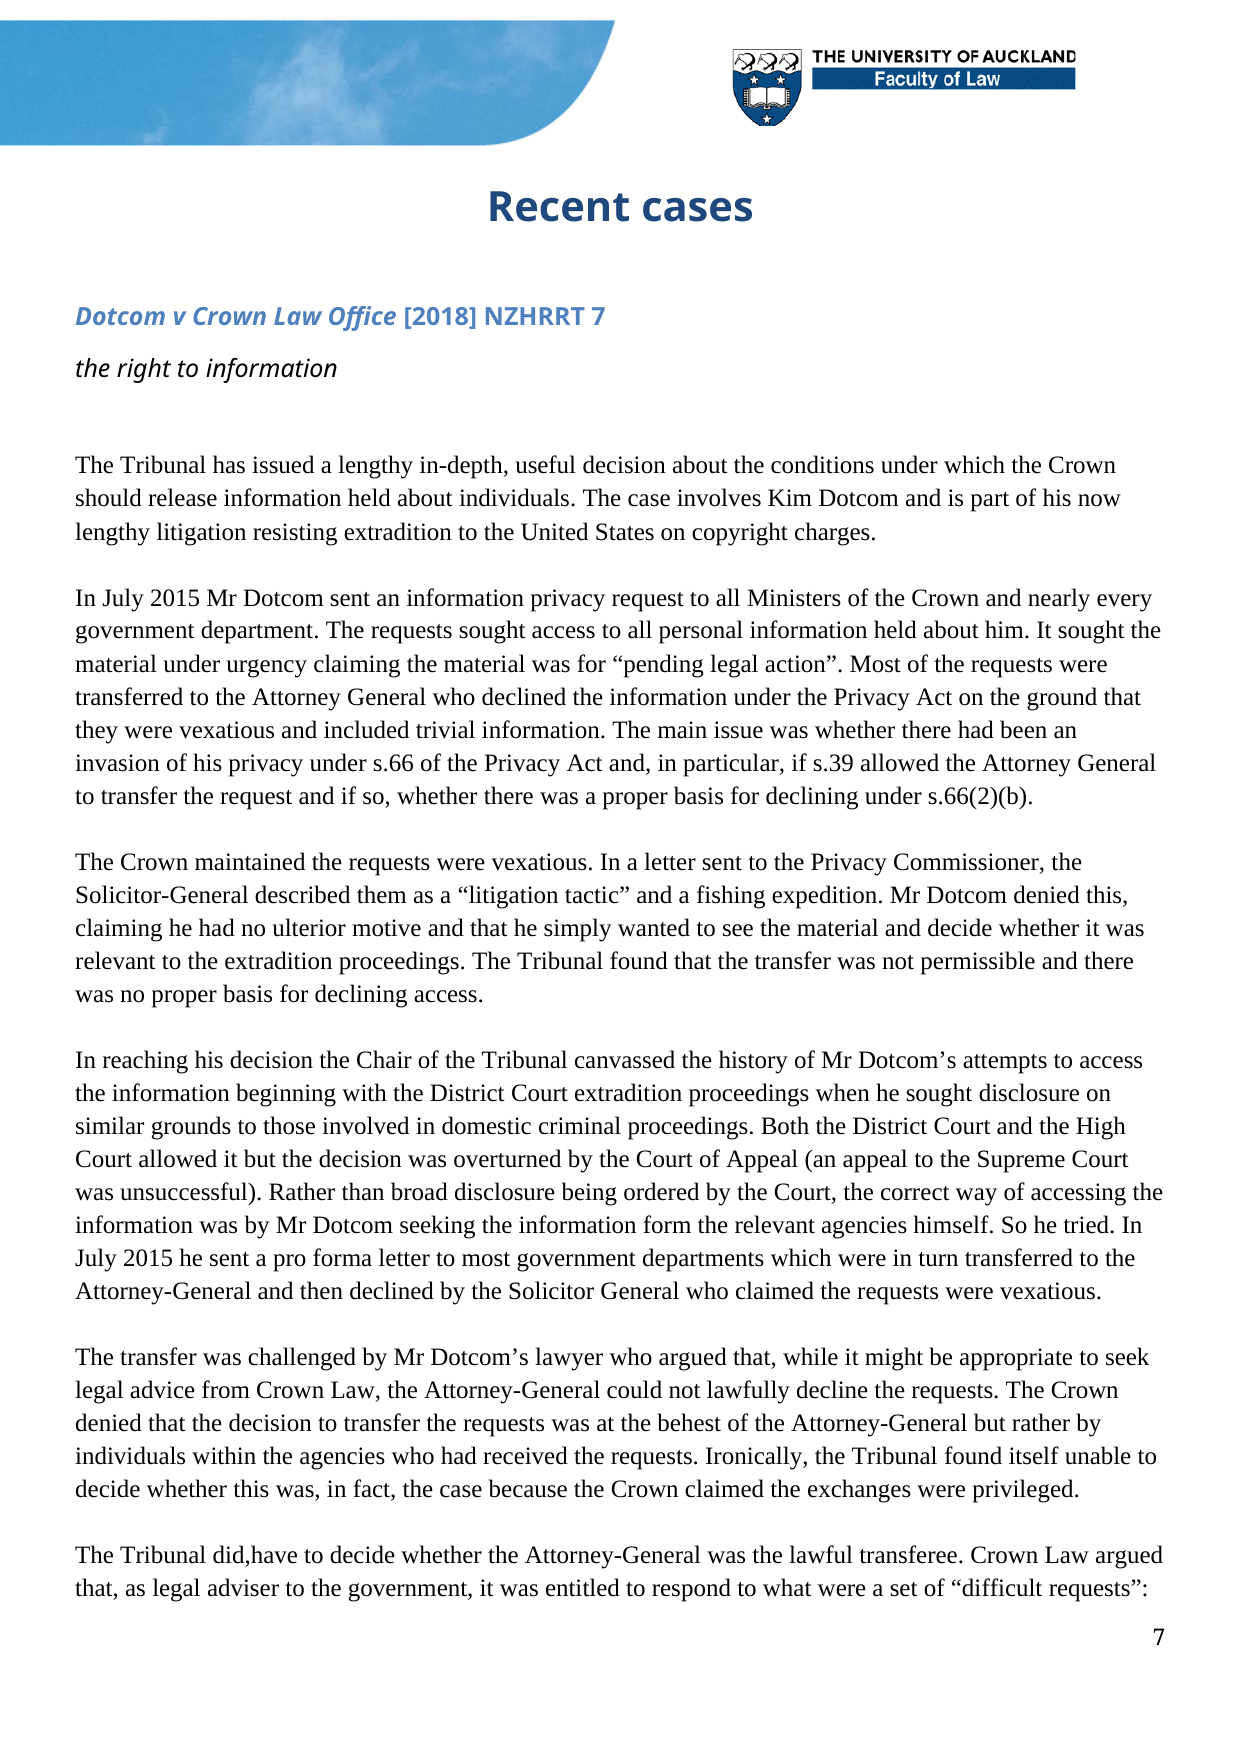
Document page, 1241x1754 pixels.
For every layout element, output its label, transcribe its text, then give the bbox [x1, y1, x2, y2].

text In reaching his decision the Chair of the Tribunal canvassed the history of Mr Dotcom’s attempts to access the information beginning with the District Court extradition proceedings when he sought disclosure on similar grounds to those involved in domestic criminal proceedings. Both the District Court and the High Court allowed it but the decision was overturned by the Court of Appeal (an appeal to the Supreme Court was unsuccessful). Rather than broad disclosure being ordered by the Court, the correct way of accessing the information was by Mr Dotcom seeking the information form the relevant agencies himself. So he tried. In July 2015 he sent a pro forma letter to most government departments which were in turn transferred to the Attorney-General and then declined by the Solicitor General who claimed the requests were vexatious. [75, 1045, 1165, 1305]
picture [732, 45, 1076, 126]
subtitle Dotcom v Crown Law Office [2018] NZHRRT 7 [75, 299, 1165, 333]
text the right to information [75, 350, 1165, 384]
text The transfer was challenged by Mr Dotcom’s lawyer who argued that, while it might be appropriate to seek legal advice from Crown Law, the Attorney-General could not lawfully decline the requests. The Crown denied that the decision to transfer the requests was at the behest of the Attorney-General but rather by individuals within the agencies who had received the requests. Ironically, the Tribunal found itself unable to decide whether this was, in fact, the case because the Crown claimed the exchanges were privileged. [75, 1342, 1165, 1503]
text The Tribunal has issued a lengthy in-depth, useful decision about the conditions under which the Crown should release information held about individuals. The case involves Kim Dotcom and is part of his now lengthy litigation resisting extradition to the United States on copyright charges. [75, 451, 1165, 545]
subtitle Recent cases [75, 177, 1165, 233]
text The Crown maintained the requests were vexatious. In a letter sent to the Privacy Commissioner, the Solicitor-General described them as a “litigation tactic” and a fishing expedition. Mr Dotcom denied this, claiming he had no ulterior motive and that he simply wanted to see the material and decide whether it was relevant to the extradition proceedings. The Tribunal found that the transfer was not permissible and there was no proper basis for declining access. [75, 847, 1165, 1008]
text In July 2015 Mr Dotcom sent an information privacy request to all Ministers of the Crown and nearly every government department. The requests sought access to all personal information held about him. It sought the material under urgency claiming the material was for “pending legal action”. Most of the requests were transferred to the Attorney General who declined the information under the Privacy Act on the ground that they were vexatious and included trivial information. The main issue was whether there had been an invasion of his privacy under s.66 of the Privacy Act and, in particular, if s.39 allowed the Attorney General to transfer the request and if so, whether there was a proper basis for declining under s.66(2)(b). [75, 583, 1165, 809]
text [75, 1540, 1165, 1602]
